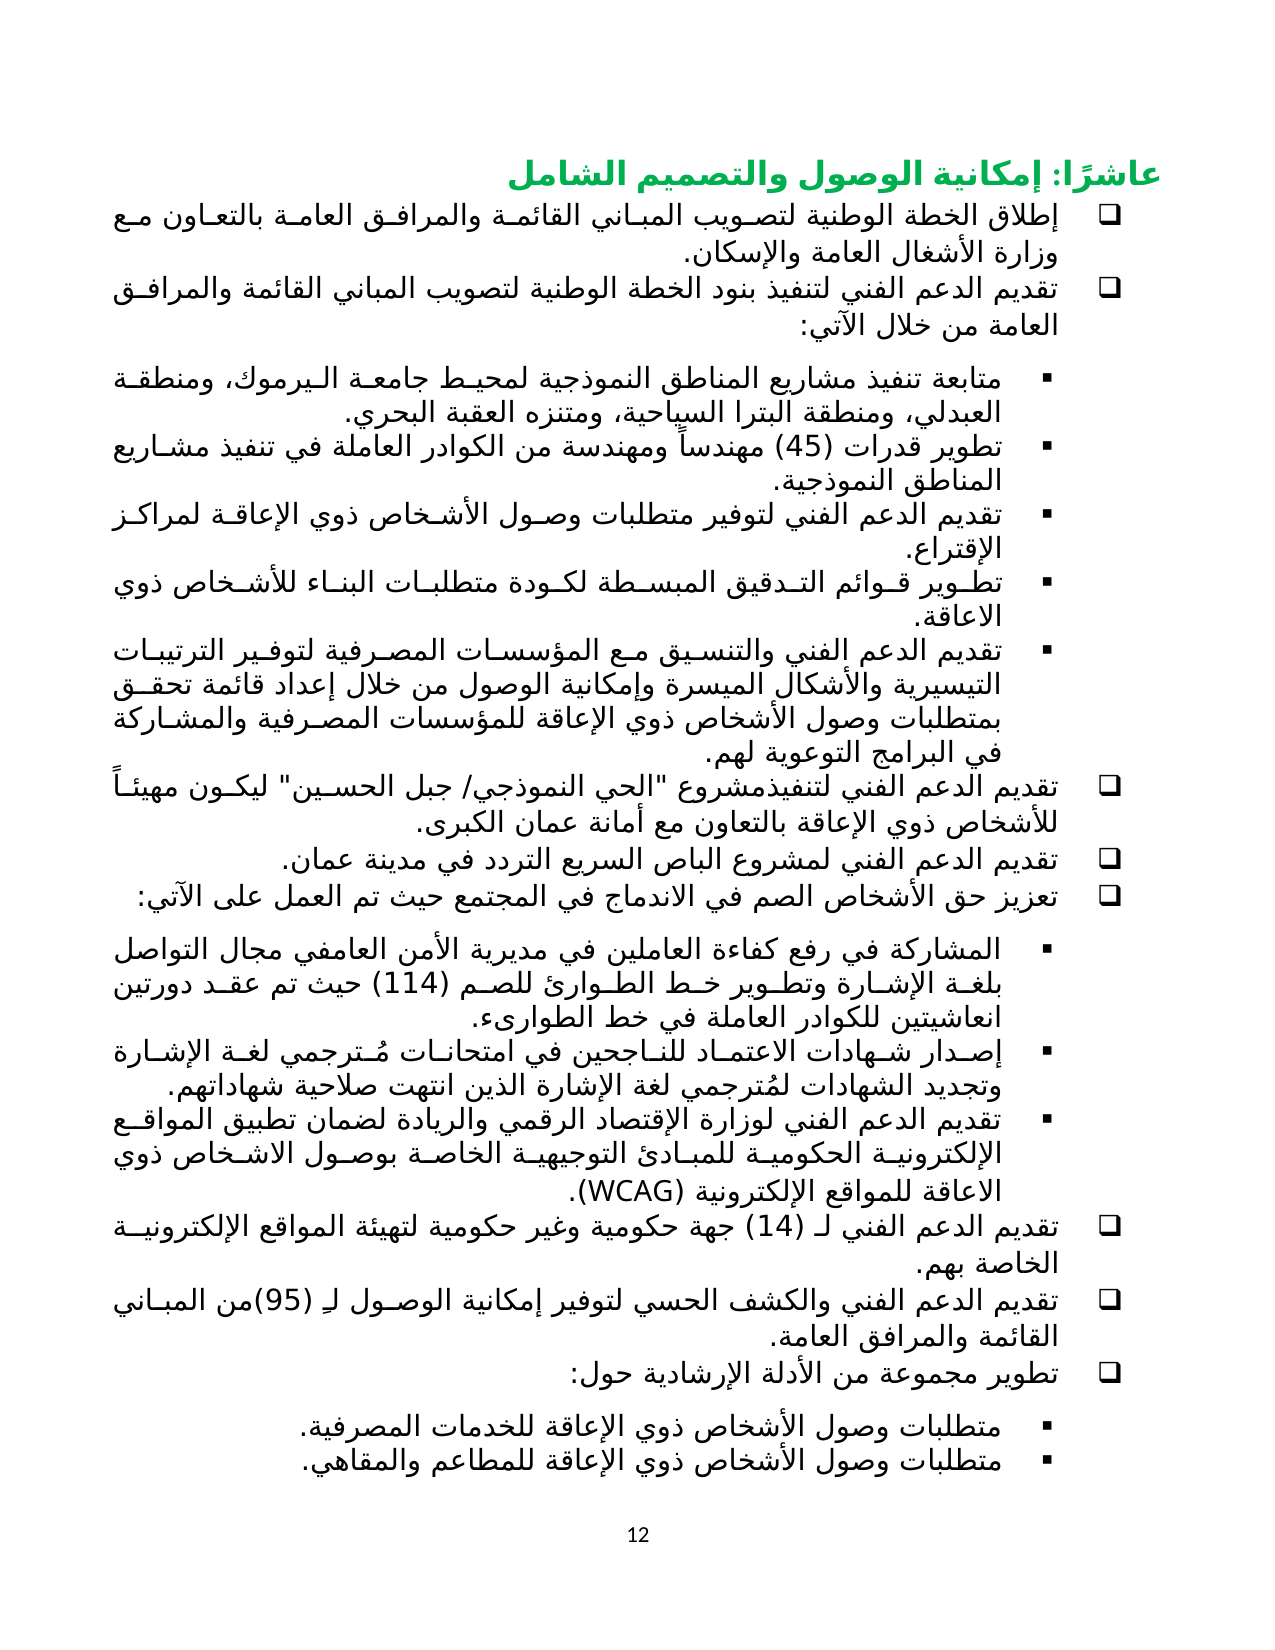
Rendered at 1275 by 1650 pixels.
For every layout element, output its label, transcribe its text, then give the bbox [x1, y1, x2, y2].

list تطوير مجموعة من الأدلة الإرشادية حول: [112, 1356, 1097, 1390]
list تطوير قوائم التدقيق المبسطة لكودة متطلبات البناء للأشخاص ذوي الاعاقة. [112, 565, 1040, 633]
list تطوير قدرات (45) مهندساً ومهندسة من الكوادر العاملة في تنفيذ مشاريع المناطق النموذجية. [112, 429, 1040, 497]
list تقديم الدعم الفني لـ (14) جهة حكومية وغير حكومية لتهيئة المواقع الإلكترونية الخاصة بهم. [112, 1210, 1097, 1280]
list تقديم الدعم الفني والكشف الحسي لتوفير إمكانية الوصول لـِ (95)من المباني القائمة والمرافق العامة. [112, 1283, 1097, 1354]
list تقديم الدعم الفني لمشروع الباص السريع التردد في مدينة عمان. [112, 842, 1097, 876]
list تقديم الدعم الفني لتوفير متطلبات وصول الأشخاص ذوي الإعاقة لمراكز الإقتراع. [112, 497, 1040, 565]
list تقديم الدعم الفني والتنسيق مع المؤسسات المصرفية لتوفير الترتيبات التيسيرية والأشكال الميسرة وإمكانية الوصول من خلال إعداد قائمة تحقق بمتطلبات وصول الأشخاص ذوي الإعاقة للمؤسسات المصرفية والمشاركة في البرامج التوعوية لهم. [112, 633, 1040, 769]
list إطلاق الخطة الوطنية لتصويب المباني القائمة والمرافق العامة بالتعاون مع وزارة الأشغال العامة والإسكان. [112, 198, 1097, 269]
list متطلبات وصول الأشخاص ذوي الإعاقة للخدمات المصرفية. [112, 1410, 1040, 1444]
subtitle عاشرًا: إمكانية الوصول والتصميم الشامل [112, 154, 1162, 192]
list تقديم الدعم الفني لوزارة الإقتصاد الرقمي والريادة لضمان تطبيق المواقع الإلكترونية الحكومية للمبادئ التوجيهية الخاصة بوصول الاشخاص ذوي الاعاقة للمواقع الإلكترونية (WCAG). [112, 1102, 1040, 1210]
list المشاركة في رفع كفاءة العاملين في مديرية الأمن العامفي مجال التواصل بلغة الإشارة وتطوير خط الطوارئ للصم (114) حيث تم عقد دورتين انعاشيتين للكوادر العاملة في خط الطوارىء. [112, 932, 1040, 1034]
list متابعة تنفيذ مشاريع المناطق النموذجية لمحيط جامعة اليرموك، ومنطقة العبدلي، ومنطقة البترا السياحية، ومتنزه العقبة البحري. [112, 362, 1040, 429]
list تقديم الدعم الفني لتنفيذ بنود الخطة الوطنية لتصويب المباني القائمة والمرافق العامة من خلال الآتي: [112, 272, 1097, 342]
list إصدار شهادات الاعتماد للناجحين في امتحانات مُترجمي لغة الإشارة وتجديد الشهادات لمُترجمي لغة الإشارة الذين انتهت صلاحية شهاداتهم. [112, 1034, 1040, 1102]
list تعزيز حق الأشخاص الصم في الاندماج في المجتمع حيث تم العمل على الآتي: [112, 879, 1097, 913]
list متطلبات وصول الأشخاص ذوي الإعاقة للمطاعم والمقاهي. [112, 1444, 1040, 1478]
list تقديم الدعم الفني لتنفيذمشروع "الحي النموذجي/ جبل الحسين" ليكون مهيئاً للأشخاص ذوي الإعاقة بالتعاون مع أمانة عمان الكبرى. [112, 769, 1097, 840]
